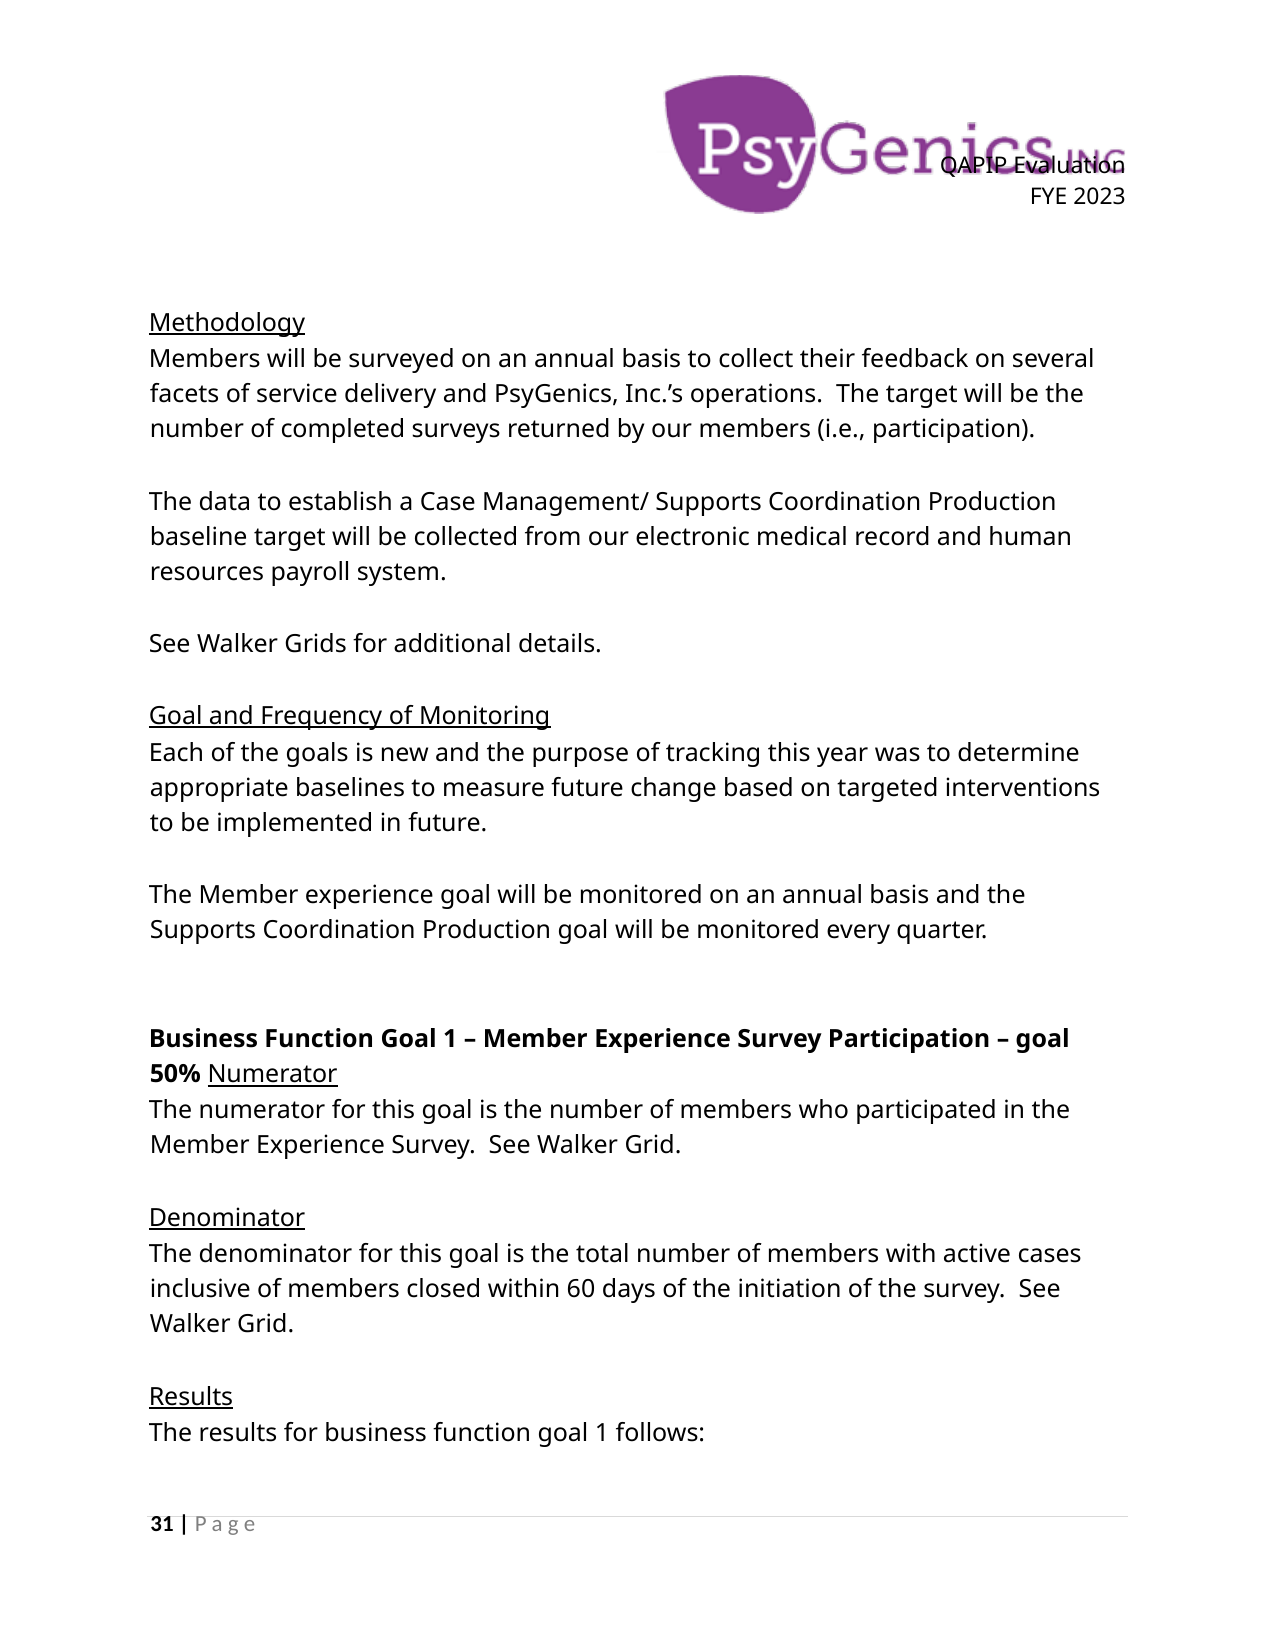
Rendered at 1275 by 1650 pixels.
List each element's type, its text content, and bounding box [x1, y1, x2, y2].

text The Member experience goal will be monitored on an annual basis and the Supports Coordination Production goal will be monitored every quarter. [148, 877, 1125, 946]
picture [656, 75, 1125, 214]
text The numerator for this goal is the number of members who participated in the Member Experience Survey. See Walker Grid. [148, 1092, 1125, 1161]
subtitle Denominator [148, 1199, 1125, 1233]
text Members will be surveyed on an annual basis to collect their feedback on several facets of service delivery and PsyGenics, Inc.’s operations. The target will be the number of completed surveys returned by our members (i.e., participation). [148, 341, 1125, 445]
subtitle Results [148, 1378, 1125, 1412]
text The denominator for this goal is the total number of members with active cases inclusive of members closed within 60 days of the initiation of the survey. See Walker Grid. [148, 1236, 1125, 1340]
subtitle Methodology [148, 304, 1125, 338]
text Each of the goals is new and the purpose of tracking this year was to determine appropriate baselines to measure future change based on targeted interventions to be implemented in future. [148, 734, 1125, 838]
subtitle Business Function Goal 1 – Member Experience Survey Participation – goal 50% Numerator [148, 1021, 1125, 1090]
text See Walker Grids for additional details. [148, 625, 1125, 659]
text The data to establish a Case Management/ Supports Coordination Production baseline target will be collected from our electronic medical record and human resources payroll system. [148, 483, 1125, 587]
text The results for business function goal 1 follows: [148, 1415, 1125, 1449]
subtitle Goal and Frequency of Monitoring [148, 698, 1125, 732]
